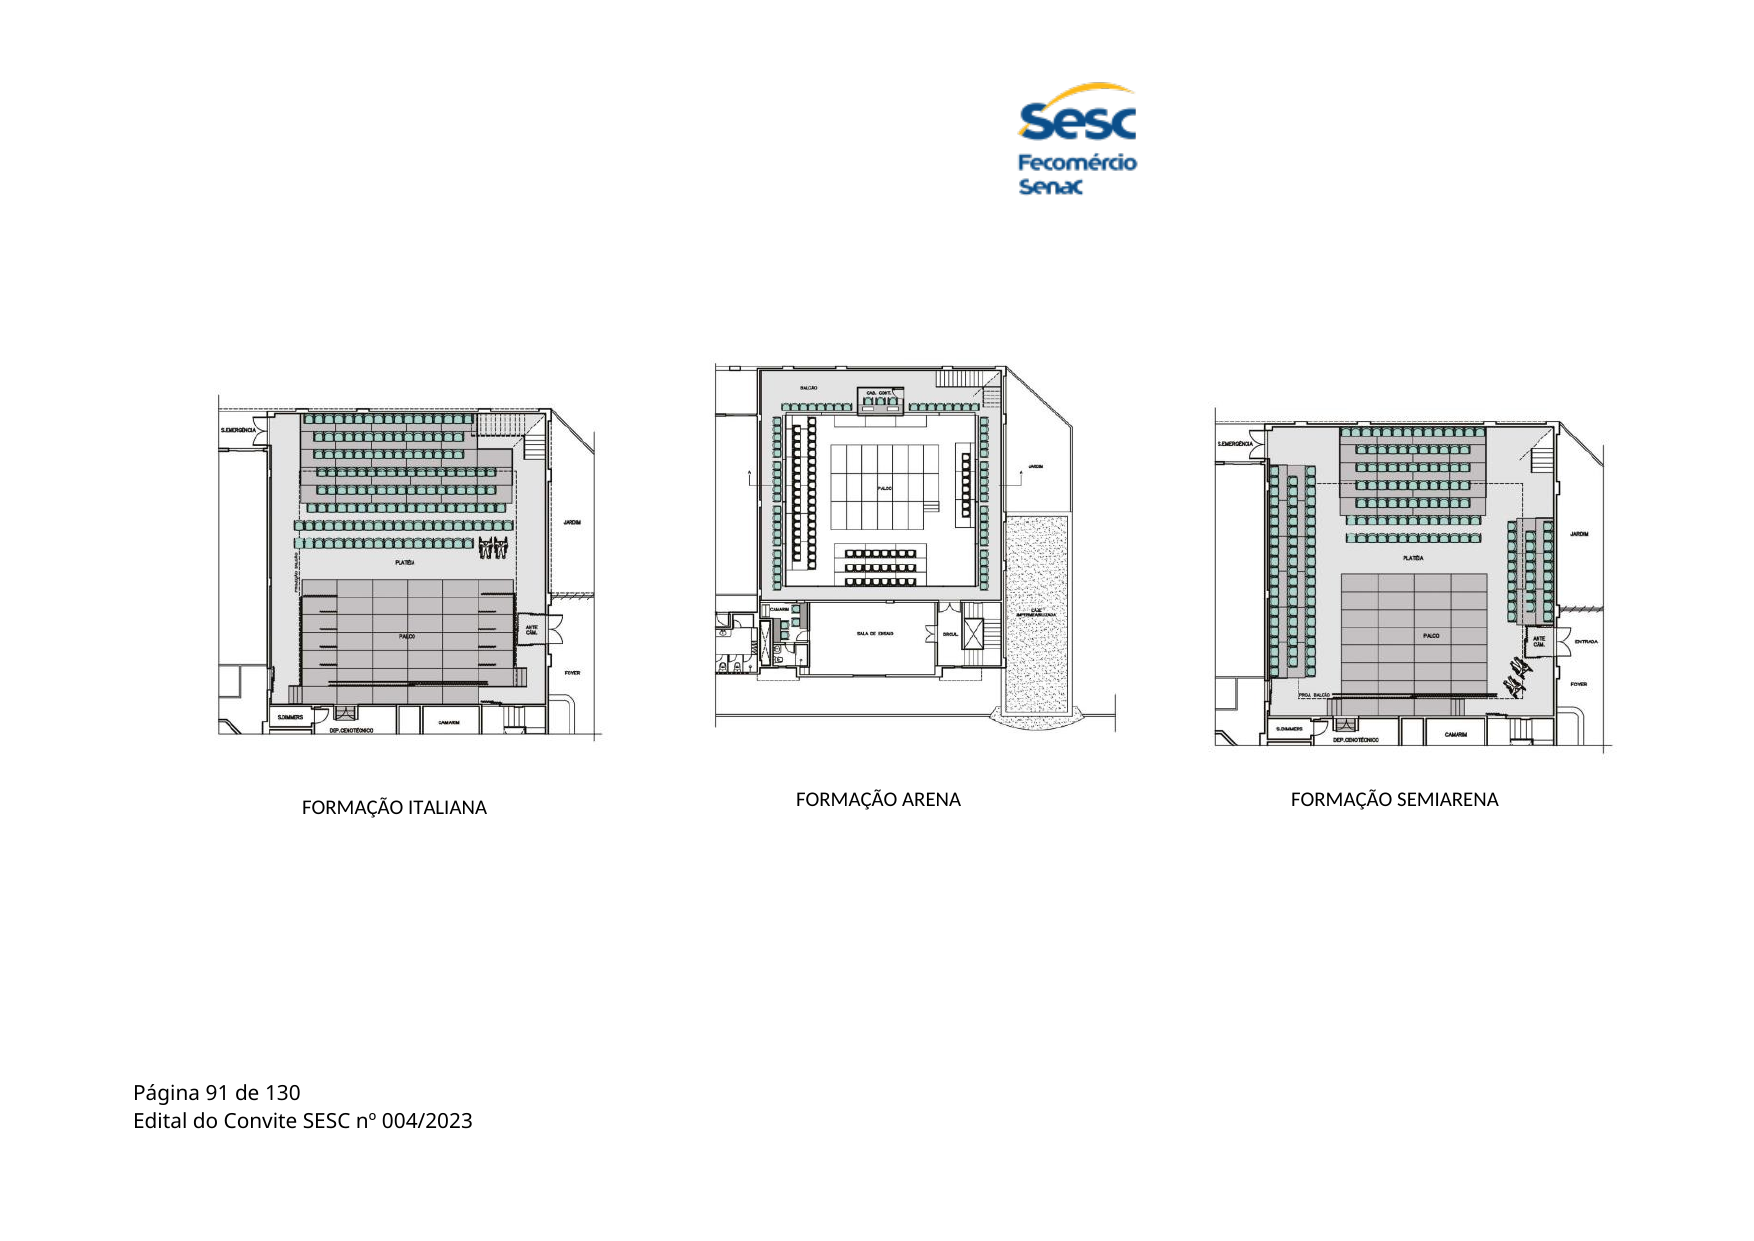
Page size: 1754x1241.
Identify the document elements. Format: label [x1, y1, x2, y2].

picture [696, 347, 1120, 739]
picture [1192, 363, 1618, 774]
picture [192, 365, 609, 752]
